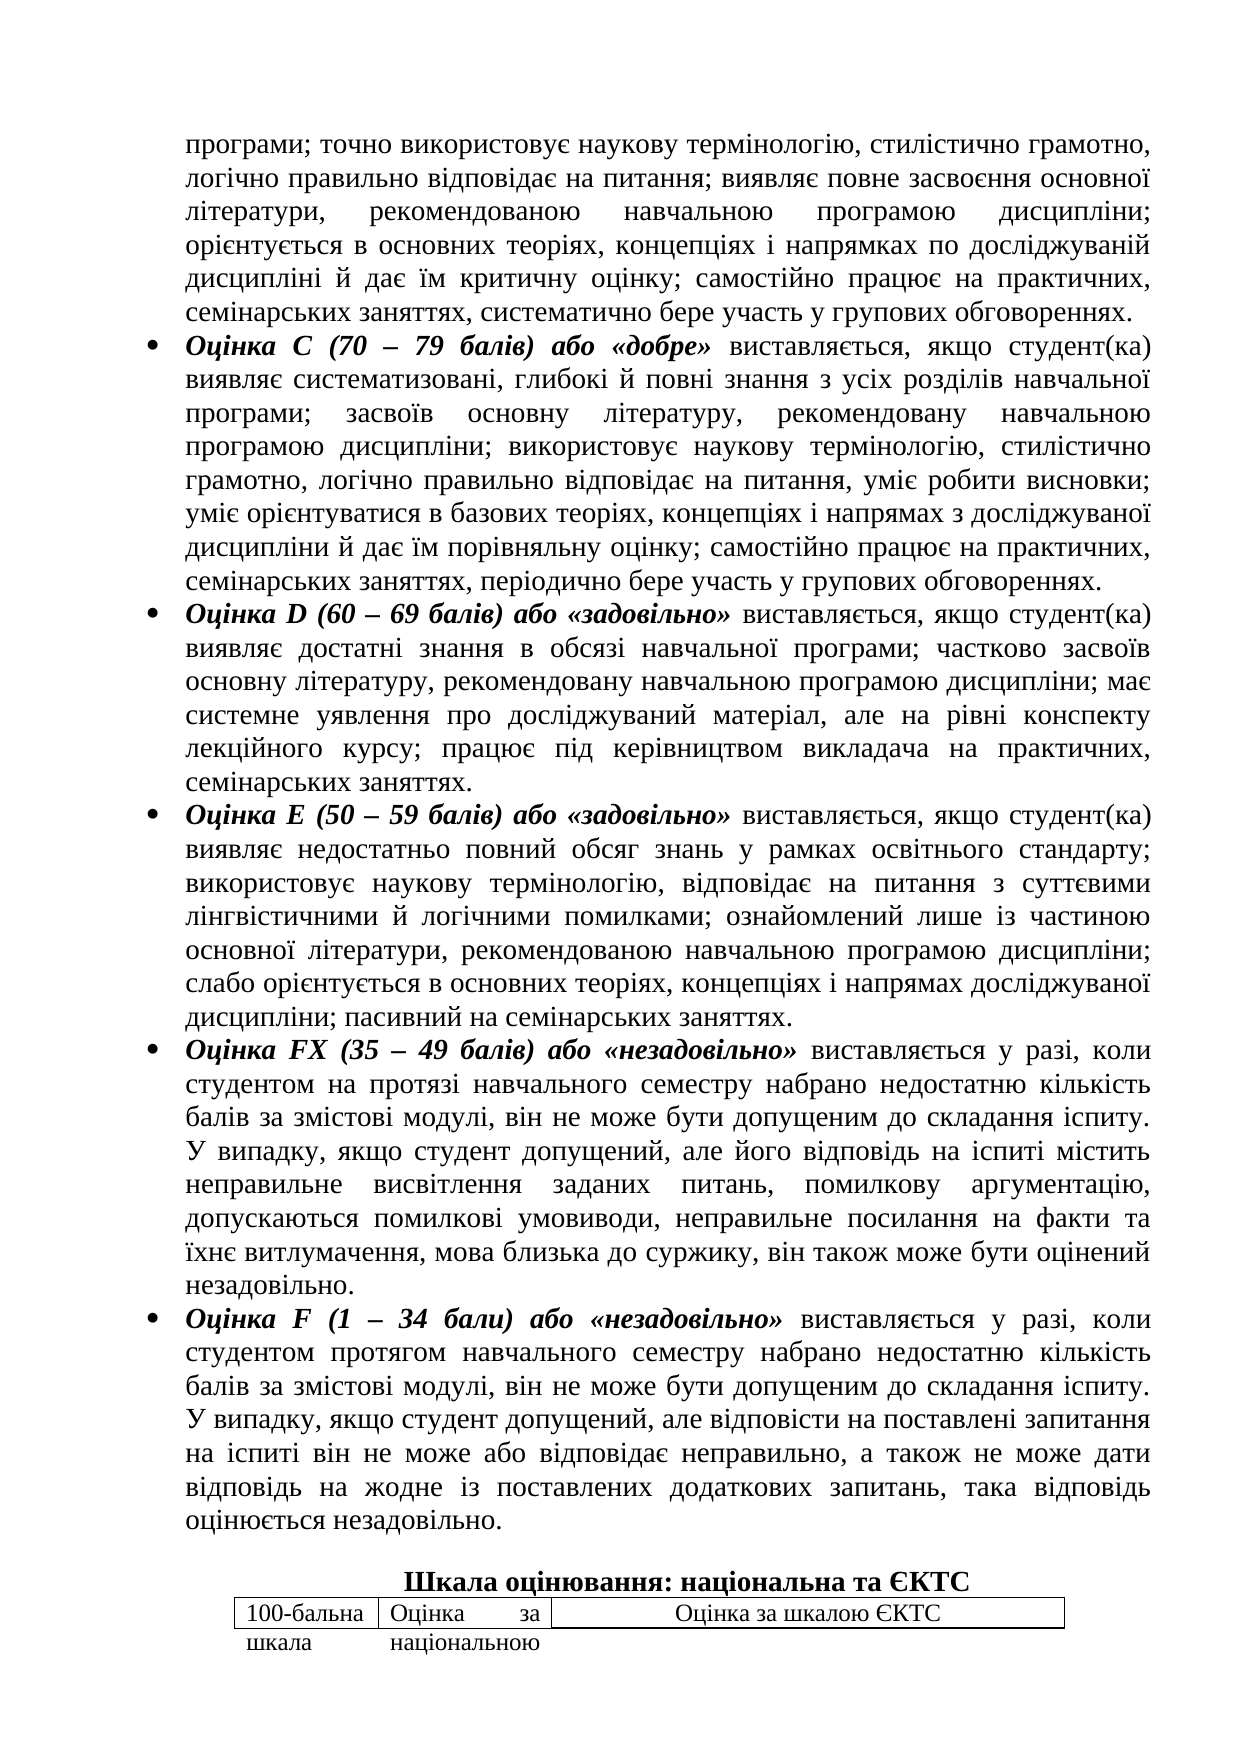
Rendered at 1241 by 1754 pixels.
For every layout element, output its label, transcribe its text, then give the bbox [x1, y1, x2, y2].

table_header 100-бальна шкала [235, 1598, 378, 1628]
list Оцінка E (50 – 59 балів) або «задовільно» виставляється, якщо студент(ка) виявляє недостатньо повний обсяг знань у рамках освітнього стандарту; використовує наукову термінологію, відповідає на питання з суттєвими лінгвістичними й логічними помилками; ознайомлений лише із частиною основної літератури, рекомендованою навчальною програмою дисципліни; слабо орієнтується в основних теоріях, концепціях і напрямах досліджуваної дисципліни; пасивний на семінарських заняттях. [148, 797, 1152, 1032]
list Шкала оцінювання: національна та ЄКТС [223, 1564, 1152, 1597]
list Оцінка С (70 – 79 балів) або «добре» виставляється, якщо студент(ка) виявляє систематизовані, глибокі й повні знання з усіх розділів навчальної програми; засвоїв основну літературу, рекомендовану навчальною програмою дисципліни; використовує наукову термінологію, стилістично грамотно, логічно правильно відповідає на питання, уміє робити висновки; уміє орієнтуватися в базових теоріях, концепціях і напрямах з досліджуваної дисципліни й дає їм порівняльну оцінку; самостійно працює на практичних, семінарських заняттях, періодично бере участь у групових обговореннях. [148, 328, 1152, 596]
list Оцінка FX (35 – 49 балів) або «незадовільно» виставляється у разі, коли студентом на протязі навчального семестру набрано недостатню кількість балів за змістові модулі, він не може бути допущеним до складання іспиту. У випадку, якщо студент допущений, але його відповідь на іспиті містить неправильне висвітлення заданих питань, помилкову аргументацію, допускаються помилкові умовиводи, неправильне посилання на факти та їхнє витлумачення, мова близька до суржику, він також може бути оцінений незадовільно. [148, 1032, 1152, 1301]
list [148, 126, 1152, 328]
list Оцінка F (1 – 34 бали) або «незадовільно» виставляється у разі, коли студентом протягом навчального семестру набрано недостатню кількість балів за змістові модулі, він не може бути допущеним до складання іспиту. У випадку, якщо студент допущений, але відповісти на поставлені запитання на іспиті він не може або відповідає неправильно, а також не може дати відповідь на жодне із поставлених додаткових запитань, така відповідь оцінюється незадовільно. [148, 1301, 1152, 1536]
table_header Оцінка за національною шкалою [379, 1598, 551, 1628]
list Оцінка D (60 – 69 балів) або «задовільно» виставляється, якщо студент(ка) виявляє достатні знання в обсязі навчальної програми; частково засвоїв основну літературу, рекомендовану навчальною програмою дисципліни; має системне уявлення про досліджуваний матеріал, але на рівні конспекту лекційного курсу; працює під керівництвом викладача на практичних, семінарських заняттях. [148, 596, 1152, 797]
table_header Оцінка за шкалою ЄКТС [552, 1598, 1064, 1627]
